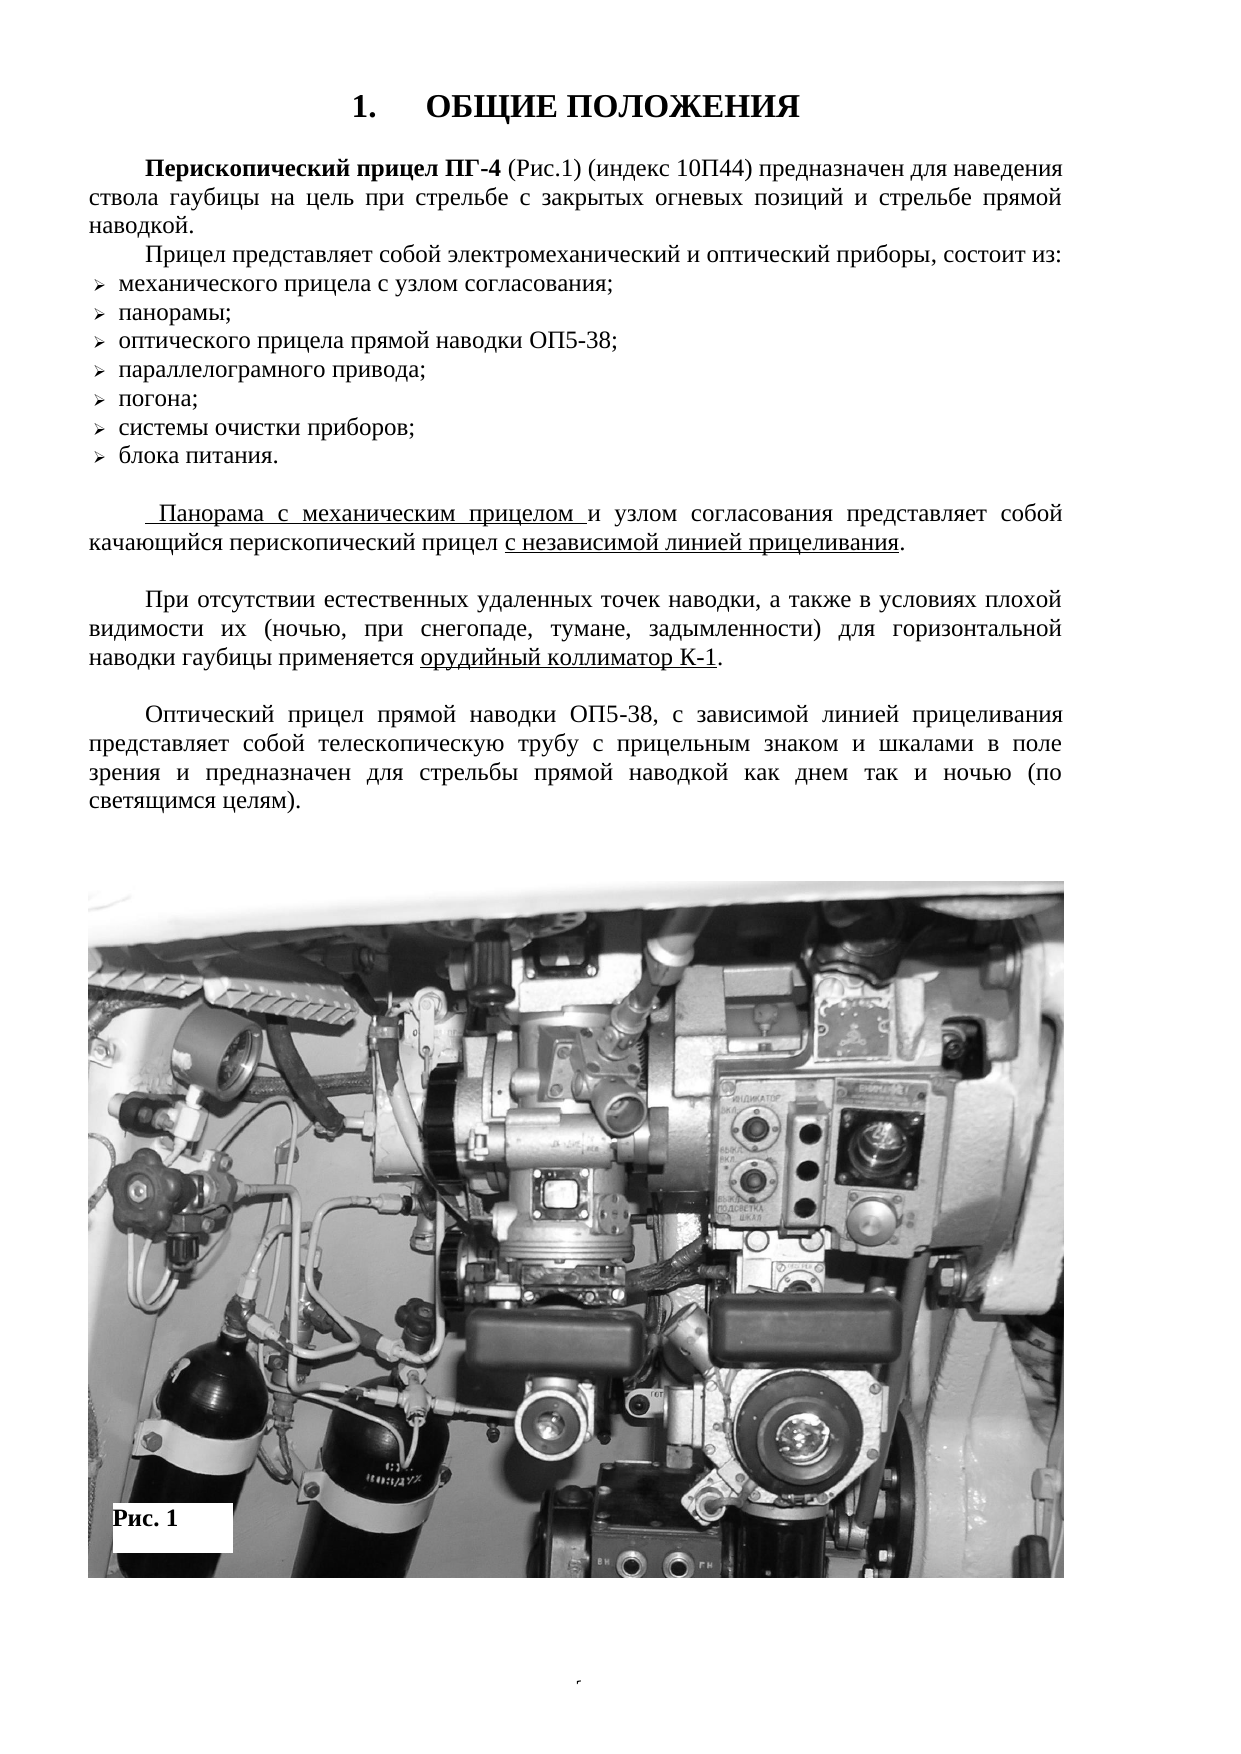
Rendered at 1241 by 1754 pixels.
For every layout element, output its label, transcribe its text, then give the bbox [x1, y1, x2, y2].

list параллелограмного привода; [93, 354, 1076, 383]
text Панорама с механическим прицелом и узлом согласования представляет собой качающийся перископический прицел с независимой линией прицеливания. [89, 498, 1063, 555]
list механического прицела с узлом согласования; [93, 268, 1076, 297]
text Перископический прицел ПГ-4 (Рис.1) (индекс 10П44) предназначен для наведения ствола гаубицы на цель при стрельбе с закрытых огневых позиций и стрельбе прямой наводкой. [89, 153, 1063, 239]
picture [88, 881, 1064, 1578]
list панорамы; [93, 297, 1076, 325]
text Оптический прицел прямой наводки ОП5-38, с зависимой линией прицеливания представляет собой телескопическую трубу с прицельным знаком и шкалами в поле зрения и предназначен для стрельбы прямой наводкой как днем так и ночью (по светящимся целям). [89, 699, 1063, 814]
text При отсутствии естественных удаленных точек наводки, а также в условиях плохой видимости их (ночью, при снегопаде, тумане, задымленности) для горизонтальной наводки гаубицы применяется орудийный коллиматор К-1. [89, 584, 1063, 671]
text Прицел представляет собой электромеханический и оптический приборы, состоит из: [145, 239, 1065, 268]
list оптического прицела прямой наводки ОП5-38; [93, 325, 1076, 354]
list блока питания. [93, 440, 1076, 469]
list системы очистки приборов; [93, 412, 1076, 440]
list ОБЩИЕ ПОЛОЖЕНИЯ [351, 87, 1076, 125]
list погона; [93, 383, 1076, 412]
